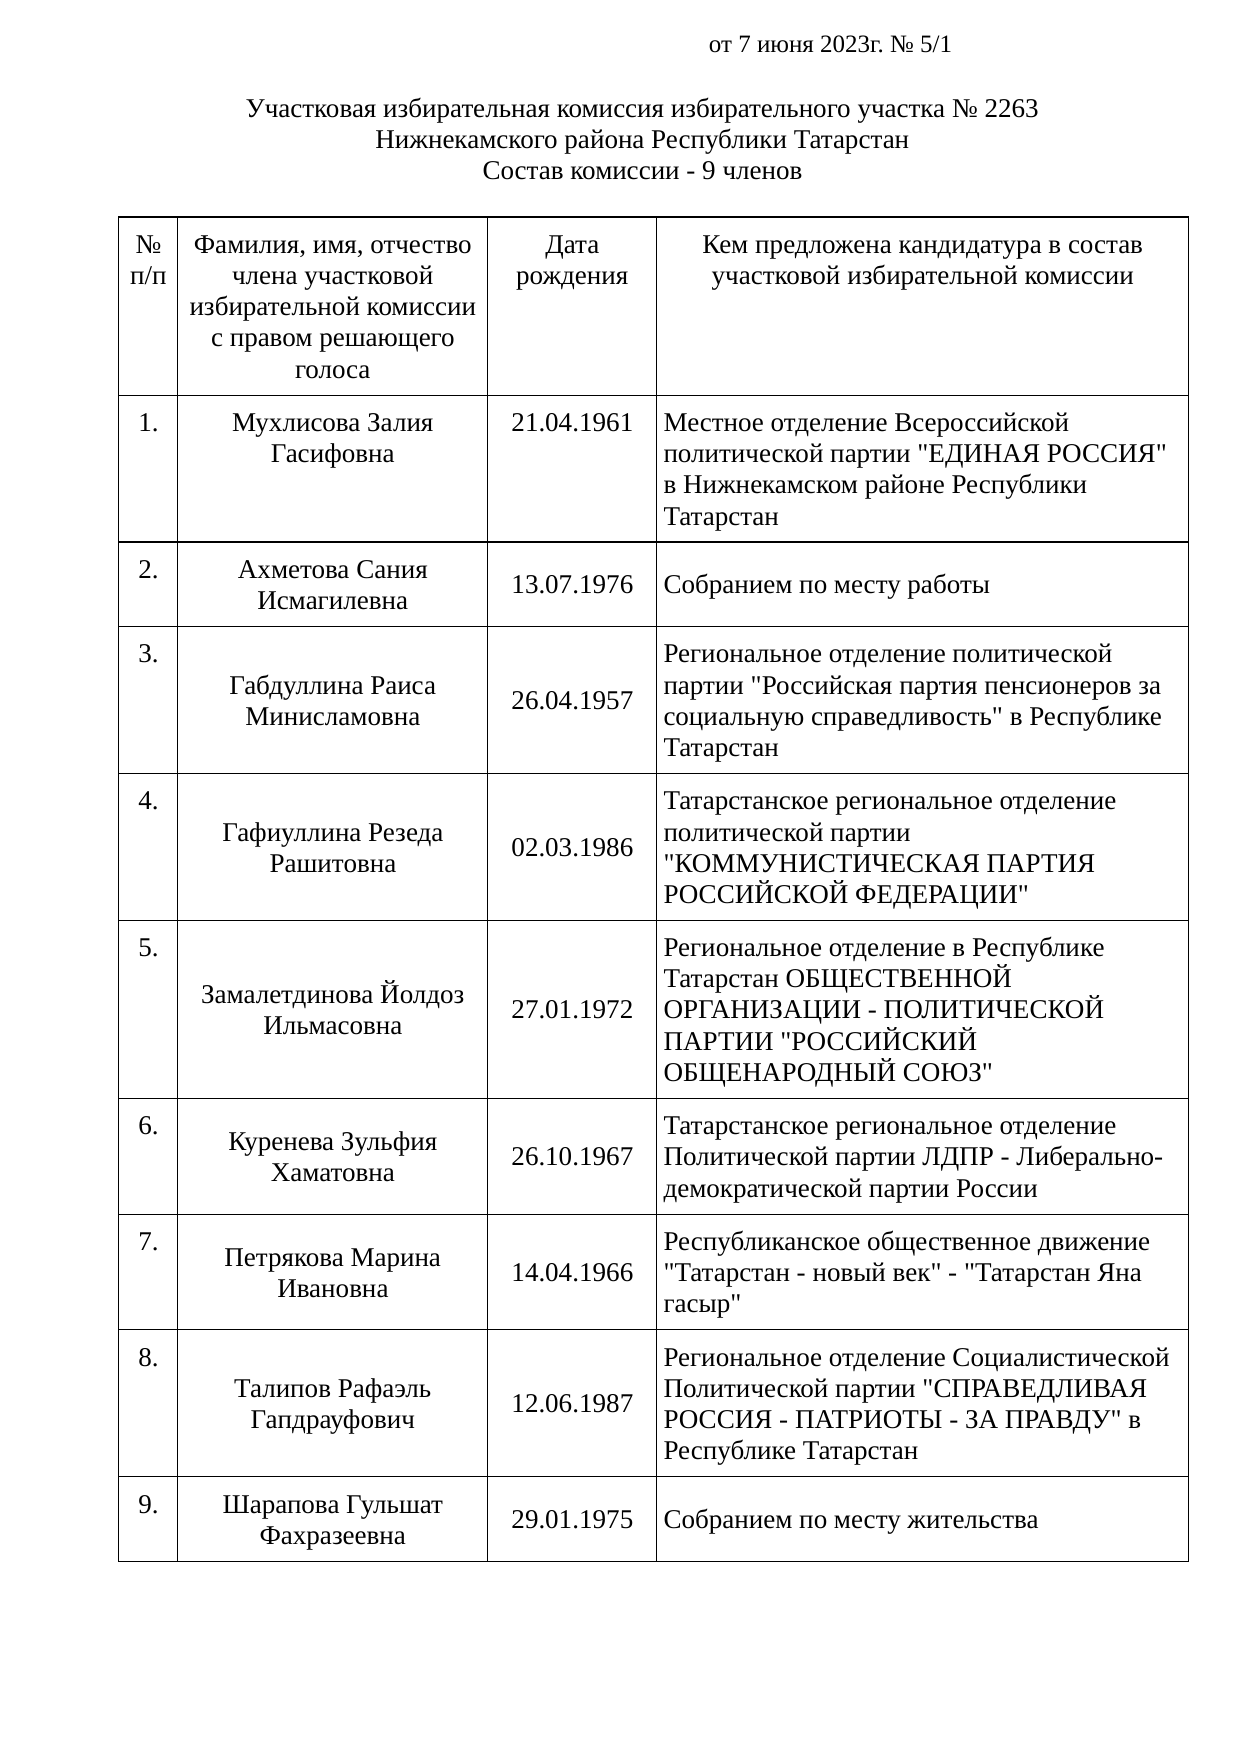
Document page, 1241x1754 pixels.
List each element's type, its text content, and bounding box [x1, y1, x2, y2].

table_cell 6. [119, 1099, 177, 1213]
table_cell Региональное отделение Социалистической Политической партии "СПРАВЕДЛИВАЯ РОССИЯ - ПАТРИОТЫ - ЗА ПРАВДУ" в Республике Татарстан [657, 1330, 1188, 1476]
table_cell 8. [119, 1330, 177, 1476]
table_header Кем предложена кандидатура в состав участковой избирательной комиссии [657, 218, 1188, 394]
table_cell Собранием по месту жительства [657, 1477, 1188, 1561]
table_cell Габдуллина Раиса Минисламовна [178, 627, 487, 773]
table_cell 02.03.1986 [488, 774, 656, 920]
table_cell Куренева Зульфия Хаматовна [178, 1099, 487, 1213]
table_cell Республиканское общественное движение "Татарстан - новый век" - "Татарстан Яна гасыр" [657, 1215, 1188, 1329]
table_cell Собранием по месту работы [657, 543, 1188, 626]
table_cell 29.01.1975 [488, 1477, 656, 1561]
table_cell 7. [119, 1215, 177, 1329]
table_cell 27.01.1972 [488, 921, 656, 1098]
table_cell Местное отделение Всероссийской политической партии "ЕДИНАЯ РОССИЯ" в Нижнекамском районе Республики Татарстан [657, 396, 1188, 541]
table_cell Региональное отделение политической партии "Российская партия пенсионеров за социальную справедливость" в Республике Татарстан [657, 627, 1188, 773]
table_cell 4. [119, 774, 177, 920]
text Участковая избирательная комиссия избирательного участка № 2263 [118, 92, 1167, 123]
table_cell Татарстанское региональное отделение политической партии "КОММУНИСТИЧЕСКАЯ ПАРТИЯ РОССИЙСКОЙ ФЕДЕРАЦИИ" [657, 774, 1188, 920]
table_cell Петрякова Марина Ивановна [178, 1215, 487, 1329]
table_cell Татарстанское региональное отделение Политической партии ЛДПР - Либерально-демократической партии России [657, 1099, 1188, 1213]
table_cell 26.10.1967 [488, 1099, 656, 1213]
table_cell 26.04.1957 [488, 627, 656, 773]
table_cell Ахметова Сания Исмагилевна [178, 543, 487, 626]
table_cell Гафиуллина Резеда Рашитовна [178, 774, 487, 920]
table_cell Мухлисова Залия Гасифовна [178, 396, 487, 541]
table_cell 13.07.1976 [488, 543, 656, 626]
table_cell Шарапова Гульшат Фахразеевна [178, 1477, 487, 1561]
table_cell 21.04.1961 [488, 396, 656, 541]
text от 7 июня 2023г. № 5/1 [709, 29, 1167, 58]
table_cell Замалетдинова Йолдоз Ильмасовна [178, 921, 487, 1098]
table_cell 12.06.1987 [488, 1330, 656, 1476]
table_cell 3. [119, 627, 177, 773]
table_cell 9. [119, 1477, 177, 1561]
table_cell 5. [119, 921, 177, 1098]
table_header Фамилия, имя, отчество члена участковой избирательной комиссии с правом решающего голоса [178, 218, 487, 394]
table_cell Региональное отделение в Республике Татарстан ОБЩЕСТВЕННОЙ ОРГАНИЗАЦИИ - ПОЛИТИЧЕСКОЙ ПАРТИИ "РОССИЙСКИЙ ОБЩЕНАРОДНЫЙ СОЮЗ" [657, 921, 1188, 1098]
table_header Дата рождения [488, 218, 656, 394]
table_header № п/п [119, 218, 177, 394]
table_cell Талипов Рафаэль Гапдрауфович [178, 1330, 487, 1476]
table_cell 1. [119, 396, 177, 541]
table_cell 14.04.1966 [488, 1215, 656, 1329]
table_cell 2. [119, 543, 177, 626]
text Нижнекамского района Республики Татарстан [118, 123, 1167, 154]
text Состав комиссии - 9 членов [118, 154, 1167, 185]
